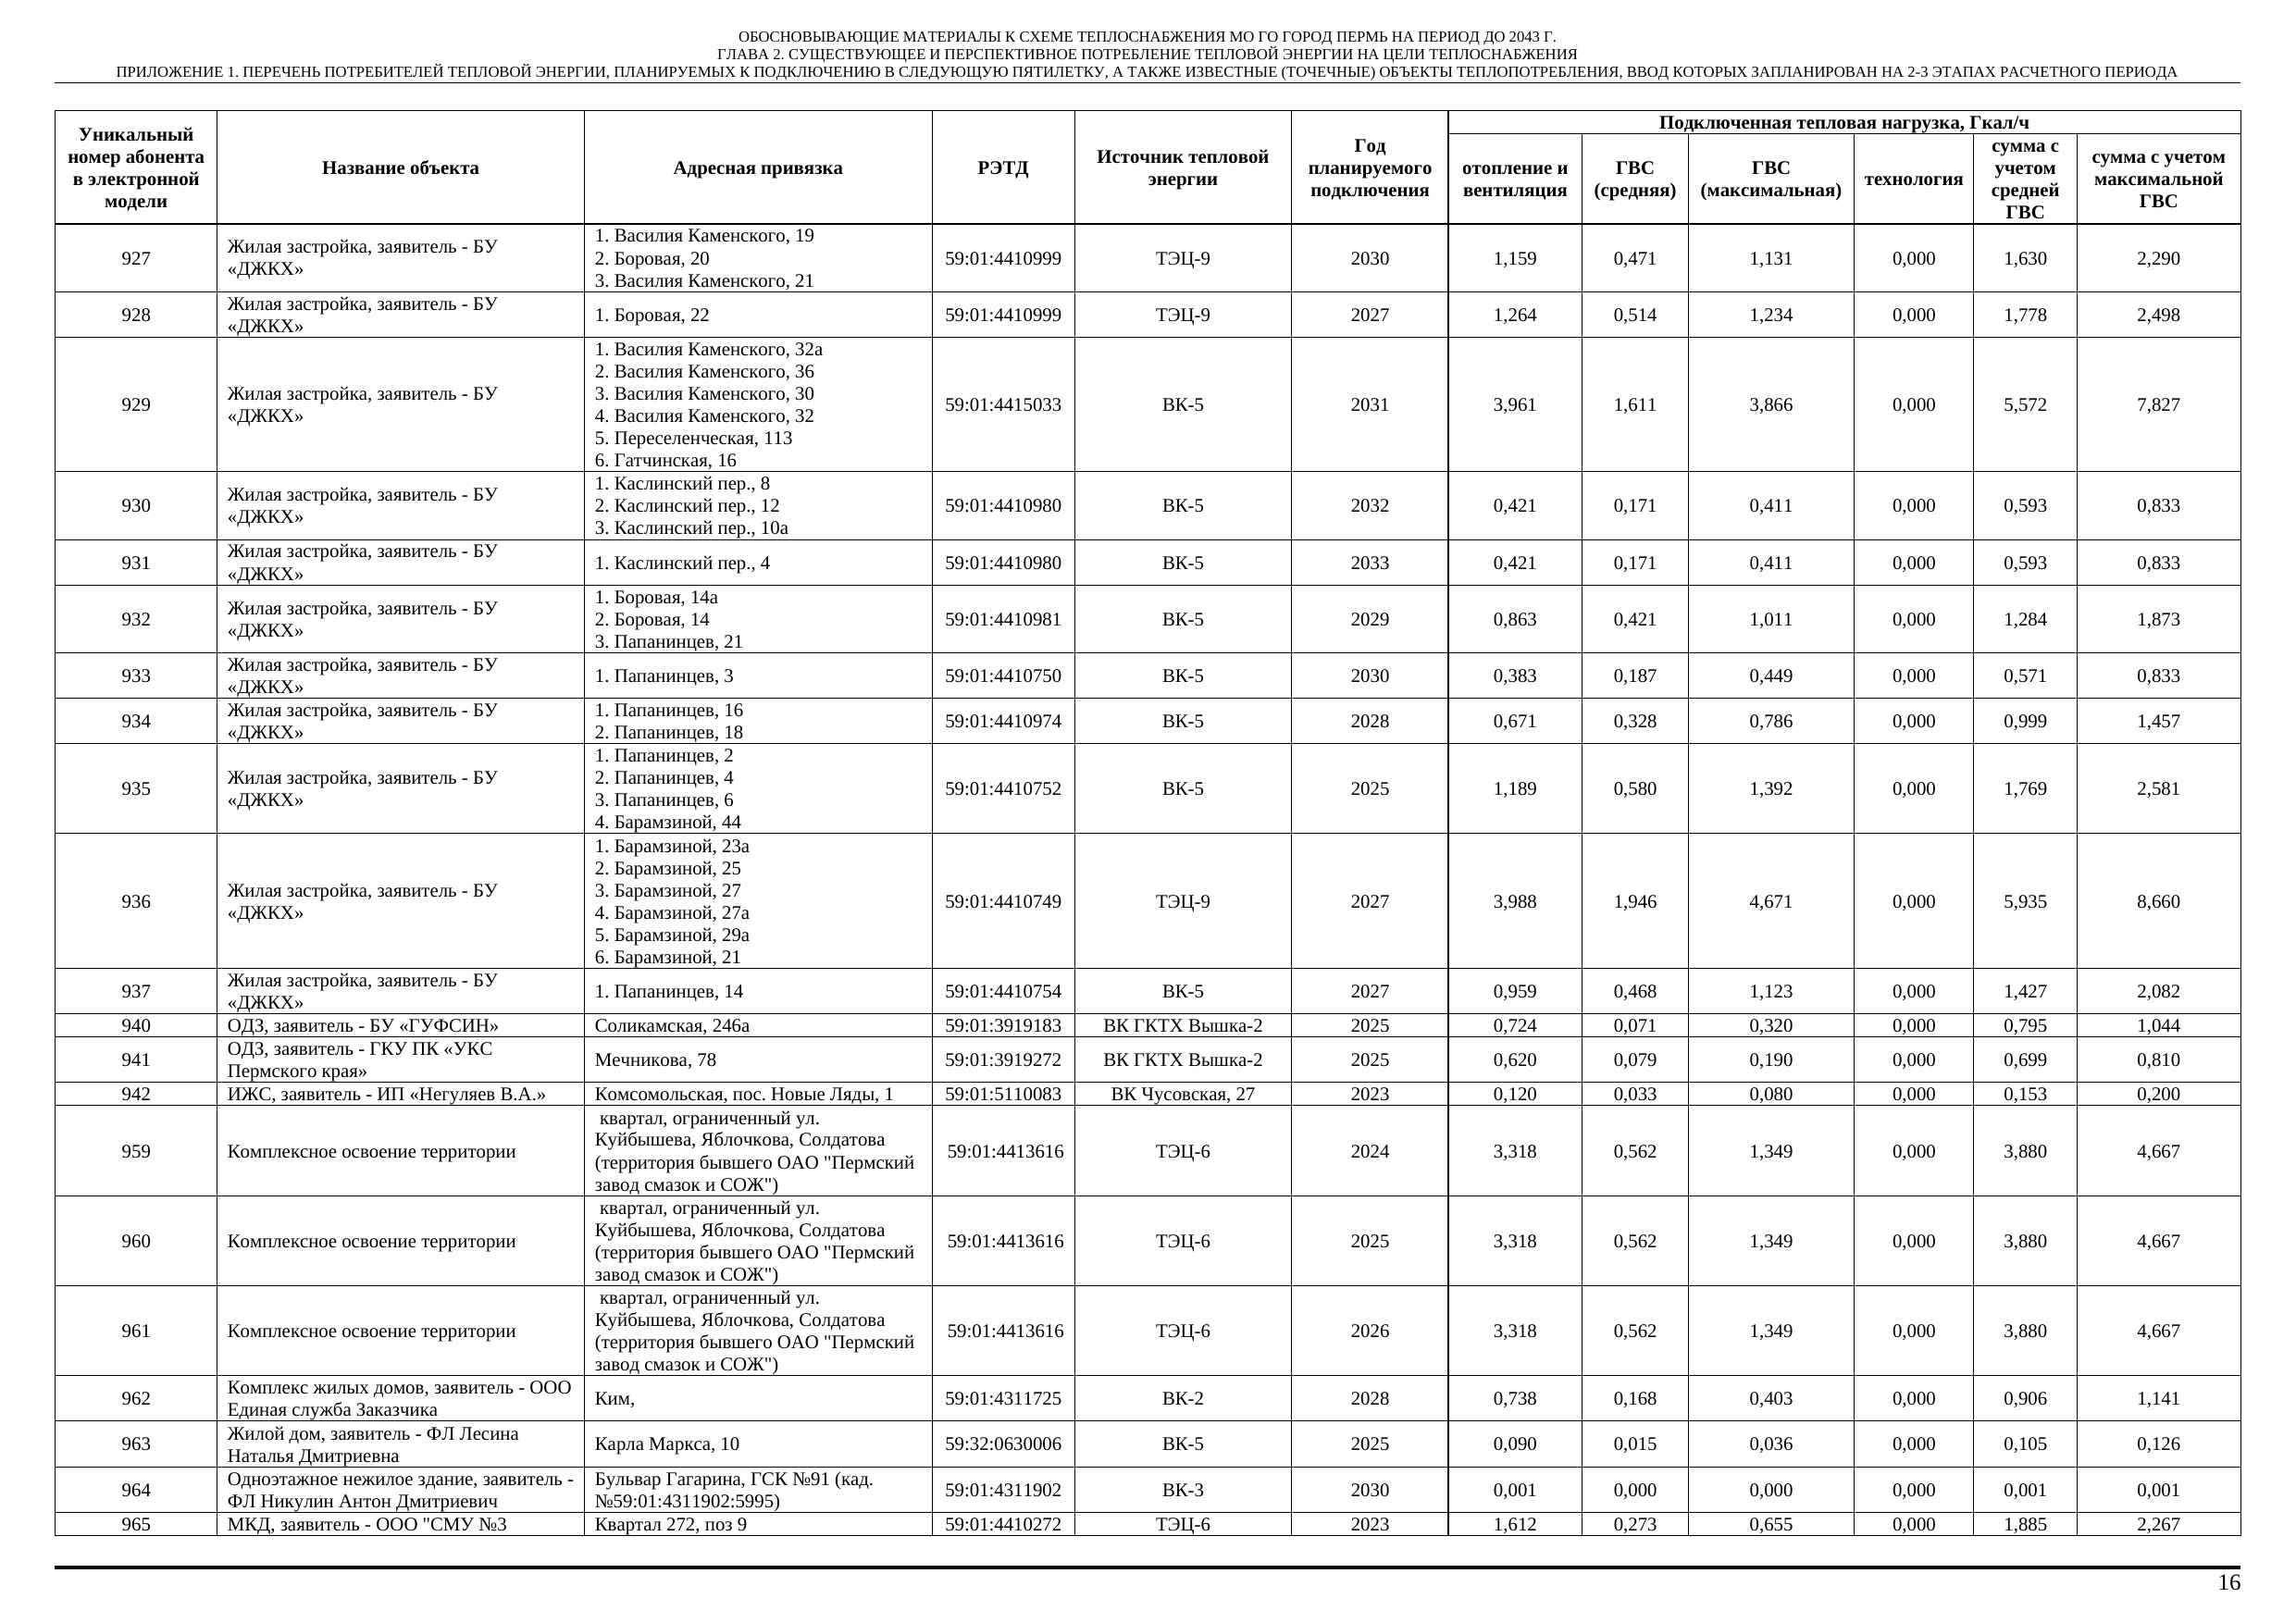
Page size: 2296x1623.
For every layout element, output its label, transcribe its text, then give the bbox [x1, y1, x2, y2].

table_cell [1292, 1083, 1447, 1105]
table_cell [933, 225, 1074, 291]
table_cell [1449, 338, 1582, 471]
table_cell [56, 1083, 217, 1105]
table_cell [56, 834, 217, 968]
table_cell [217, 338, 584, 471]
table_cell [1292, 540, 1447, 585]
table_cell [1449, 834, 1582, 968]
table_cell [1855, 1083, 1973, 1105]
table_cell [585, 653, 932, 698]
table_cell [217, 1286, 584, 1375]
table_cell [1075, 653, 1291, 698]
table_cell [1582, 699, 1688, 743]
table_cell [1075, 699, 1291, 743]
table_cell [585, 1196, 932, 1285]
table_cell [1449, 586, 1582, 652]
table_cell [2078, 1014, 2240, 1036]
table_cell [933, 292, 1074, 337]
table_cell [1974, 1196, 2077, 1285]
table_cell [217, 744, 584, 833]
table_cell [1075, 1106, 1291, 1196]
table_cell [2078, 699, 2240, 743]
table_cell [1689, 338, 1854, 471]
table_cell ГВС (максимальная) [1689, 134, 1854, 223]
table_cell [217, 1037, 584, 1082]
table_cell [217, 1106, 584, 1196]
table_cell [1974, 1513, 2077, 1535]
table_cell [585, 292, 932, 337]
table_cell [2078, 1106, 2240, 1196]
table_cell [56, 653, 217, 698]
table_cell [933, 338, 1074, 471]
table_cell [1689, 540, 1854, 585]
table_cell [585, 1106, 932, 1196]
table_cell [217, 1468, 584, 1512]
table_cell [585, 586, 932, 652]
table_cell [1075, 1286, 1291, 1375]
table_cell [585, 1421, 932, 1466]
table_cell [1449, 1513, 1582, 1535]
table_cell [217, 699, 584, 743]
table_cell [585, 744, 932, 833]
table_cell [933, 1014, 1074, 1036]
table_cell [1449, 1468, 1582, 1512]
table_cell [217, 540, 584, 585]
table_cell ГВС (средняя) [1582, 134, 1688, 223]
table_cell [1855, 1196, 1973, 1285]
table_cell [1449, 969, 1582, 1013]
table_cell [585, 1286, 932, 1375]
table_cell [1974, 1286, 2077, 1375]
table_header Год планируемого подключения [1292, 111, 1447, 223]
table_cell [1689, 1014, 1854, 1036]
table_header Название объекта [217, 111, 584, 223]
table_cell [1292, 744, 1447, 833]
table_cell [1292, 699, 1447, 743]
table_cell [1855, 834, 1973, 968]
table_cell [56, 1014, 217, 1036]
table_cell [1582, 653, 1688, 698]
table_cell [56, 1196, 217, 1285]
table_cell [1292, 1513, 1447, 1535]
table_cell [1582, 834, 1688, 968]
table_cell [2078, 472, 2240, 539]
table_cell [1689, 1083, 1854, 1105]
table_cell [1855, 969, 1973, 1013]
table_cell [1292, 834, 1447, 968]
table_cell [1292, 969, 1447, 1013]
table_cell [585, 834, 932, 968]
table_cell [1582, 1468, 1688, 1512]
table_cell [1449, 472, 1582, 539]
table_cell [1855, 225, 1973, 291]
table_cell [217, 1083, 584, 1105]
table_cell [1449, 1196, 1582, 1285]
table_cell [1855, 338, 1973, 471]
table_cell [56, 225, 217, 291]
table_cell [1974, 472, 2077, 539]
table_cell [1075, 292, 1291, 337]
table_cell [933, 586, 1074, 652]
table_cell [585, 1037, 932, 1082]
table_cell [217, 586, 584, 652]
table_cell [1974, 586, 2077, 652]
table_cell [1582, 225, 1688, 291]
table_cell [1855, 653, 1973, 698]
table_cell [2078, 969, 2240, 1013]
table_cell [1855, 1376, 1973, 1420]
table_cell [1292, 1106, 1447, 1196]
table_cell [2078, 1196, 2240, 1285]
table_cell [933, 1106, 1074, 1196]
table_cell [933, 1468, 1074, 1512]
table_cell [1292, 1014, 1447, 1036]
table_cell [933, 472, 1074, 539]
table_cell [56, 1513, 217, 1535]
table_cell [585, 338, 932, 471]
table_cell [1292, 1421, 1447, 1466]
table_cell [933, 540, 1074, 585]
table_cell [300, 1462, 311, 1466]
table_header Адресная привязка [585, 111, 932, 223]
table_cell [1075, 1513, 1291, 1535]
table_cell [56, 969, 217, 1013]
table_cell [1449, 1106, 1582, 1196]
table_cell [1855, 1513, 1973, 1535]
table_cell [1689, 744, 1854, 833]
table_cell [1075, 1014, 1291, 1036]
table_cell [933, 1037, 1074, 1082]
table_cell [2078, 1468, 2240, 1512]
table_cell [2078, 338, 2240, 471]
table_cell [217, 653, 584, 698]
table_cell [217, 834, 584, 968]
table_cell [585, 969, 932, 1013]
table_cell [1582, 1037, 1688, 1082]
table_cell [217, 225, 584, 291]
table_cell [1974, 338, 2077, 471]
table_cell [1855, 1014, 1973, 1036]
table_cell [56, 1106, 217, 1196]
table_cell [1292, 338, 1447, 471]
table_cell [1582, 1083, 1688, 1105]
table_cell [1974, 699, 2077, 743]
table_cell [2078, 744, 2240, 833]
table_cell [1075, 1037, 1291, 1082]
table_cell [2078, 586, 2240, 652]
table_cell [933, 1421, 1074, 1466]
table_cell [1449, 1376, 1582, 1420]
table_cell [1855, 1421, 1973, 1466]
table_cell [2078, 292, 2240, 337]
table_header Подключенная тепловая нагрузка, Гкал/ч [1449, 111, 2240, 133]
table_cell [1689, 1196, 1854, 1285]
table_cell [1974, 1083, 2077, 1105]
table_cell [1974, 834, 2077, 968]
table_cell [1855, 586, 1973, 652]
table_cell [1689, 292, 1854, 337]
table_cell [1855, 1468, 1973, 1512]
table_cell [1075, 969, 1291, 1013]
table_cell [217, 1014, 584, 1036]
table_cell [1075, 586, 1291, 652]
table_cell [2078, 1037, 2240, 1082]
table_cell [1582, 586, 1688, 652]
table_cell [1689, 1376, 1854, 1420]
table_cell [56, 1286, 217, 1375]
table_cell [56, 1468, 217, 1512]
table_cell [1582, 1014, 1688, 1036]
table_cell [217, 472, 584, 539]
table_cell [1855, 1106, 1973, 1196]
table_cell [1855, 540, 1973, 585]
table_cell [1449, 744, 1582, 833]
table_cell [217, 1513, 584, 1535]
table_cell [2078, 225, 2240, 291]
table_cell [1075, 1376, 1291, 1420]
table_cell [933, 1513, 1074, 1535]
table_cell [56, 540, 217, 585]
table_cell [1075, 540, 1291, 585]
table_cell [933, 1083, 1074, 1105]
table_header Источник тепловой энергии [1075, 111, 1291, 223]
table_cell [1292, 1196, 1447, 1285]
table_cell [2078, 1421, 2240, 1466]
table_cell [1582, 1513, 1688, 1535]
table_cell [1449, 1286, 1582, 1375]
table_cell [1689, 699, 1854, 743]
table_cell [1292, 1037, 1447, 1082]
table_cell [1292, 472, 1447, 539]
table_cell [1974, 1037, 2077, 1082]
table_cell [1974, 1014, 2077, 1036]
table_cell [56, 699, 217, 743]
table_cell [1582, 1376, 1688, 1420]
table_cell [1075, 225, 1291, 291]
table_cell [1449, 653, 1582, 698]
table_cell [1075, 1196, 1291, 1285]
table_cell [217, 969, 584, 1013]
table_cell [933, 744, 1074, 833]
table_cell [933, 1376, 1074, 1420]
table_cell сумма с учетом средней ГВС [1974, 134, 2077, 223]
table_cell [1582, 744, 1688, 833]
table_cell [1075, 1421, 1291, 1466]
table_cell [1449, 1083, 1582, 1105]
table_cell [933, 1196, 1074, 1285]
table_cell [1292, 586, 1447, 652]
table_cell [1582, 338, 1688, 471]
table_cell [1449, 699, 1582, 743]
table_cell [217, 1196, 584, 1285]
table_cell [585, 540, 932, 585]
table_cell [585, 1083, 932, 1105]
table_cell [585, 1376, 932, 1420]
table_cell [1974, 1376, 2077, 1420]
table_cell технология [1855, 134, 1973, 223]
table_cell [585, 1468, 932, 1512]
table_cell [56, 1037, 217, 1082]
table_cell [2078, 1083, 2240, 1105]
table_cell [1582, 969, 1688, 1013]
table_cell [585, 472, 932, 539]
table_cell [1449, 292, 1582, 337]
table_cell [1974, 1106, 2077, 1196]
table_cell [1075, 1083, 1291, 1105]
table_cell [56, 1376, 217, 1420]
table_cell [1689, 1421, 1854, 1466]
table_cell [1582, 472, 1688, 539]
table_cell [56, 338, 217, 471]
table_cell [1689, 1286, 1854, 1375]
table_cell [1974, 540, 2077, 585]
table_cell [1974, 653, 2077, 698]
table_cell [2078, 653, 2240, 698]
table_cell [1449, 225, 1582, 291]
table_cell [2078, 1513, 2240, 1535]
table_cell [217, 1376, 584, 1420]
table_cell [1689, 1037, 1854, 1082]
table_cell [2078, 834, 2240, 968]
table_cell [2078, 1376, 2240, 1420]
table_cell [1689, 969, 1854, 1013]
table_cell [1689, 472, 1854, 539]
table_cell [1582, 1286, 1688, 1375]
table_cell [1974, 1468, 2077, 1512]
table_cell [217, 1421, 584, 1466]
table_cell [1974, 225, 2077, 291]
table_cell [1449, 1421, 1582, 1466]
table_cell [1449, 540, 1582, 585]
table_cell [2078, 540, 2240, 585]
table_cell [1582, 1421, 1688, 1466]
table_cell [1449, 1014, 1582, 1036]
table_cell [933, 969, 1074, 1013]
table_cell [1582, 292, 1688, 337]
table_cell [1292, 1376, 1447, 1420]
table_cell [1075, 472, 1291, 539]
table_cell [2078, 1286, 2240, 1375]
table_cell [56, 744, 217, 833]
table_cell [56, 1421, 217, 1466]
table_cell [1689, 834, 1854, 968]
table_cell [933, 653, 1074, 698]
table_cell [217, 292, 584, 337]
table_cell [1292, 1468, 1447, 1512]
table_header РЭТД [933, 111, 1074, 223]
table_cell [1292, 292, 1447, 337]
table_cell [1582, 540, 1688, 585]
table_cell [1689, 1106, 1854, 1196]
table_cell отопление и вентиляция [1449, 134, 1582, 223]
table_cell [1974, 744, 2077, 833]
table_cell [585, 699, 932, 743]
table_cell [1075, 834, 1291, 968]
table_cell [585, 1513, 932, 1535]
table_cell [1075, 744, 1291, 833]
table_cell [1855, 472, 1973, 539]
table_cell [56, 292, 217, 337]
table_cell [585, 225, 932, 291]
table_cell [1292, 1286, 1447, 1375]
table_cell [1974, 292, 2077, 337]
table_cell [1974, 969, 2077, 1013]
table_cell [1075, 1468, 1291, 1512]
table_cell сумма с учетом максимальной ГВС [2078, 134, 2240, 223]
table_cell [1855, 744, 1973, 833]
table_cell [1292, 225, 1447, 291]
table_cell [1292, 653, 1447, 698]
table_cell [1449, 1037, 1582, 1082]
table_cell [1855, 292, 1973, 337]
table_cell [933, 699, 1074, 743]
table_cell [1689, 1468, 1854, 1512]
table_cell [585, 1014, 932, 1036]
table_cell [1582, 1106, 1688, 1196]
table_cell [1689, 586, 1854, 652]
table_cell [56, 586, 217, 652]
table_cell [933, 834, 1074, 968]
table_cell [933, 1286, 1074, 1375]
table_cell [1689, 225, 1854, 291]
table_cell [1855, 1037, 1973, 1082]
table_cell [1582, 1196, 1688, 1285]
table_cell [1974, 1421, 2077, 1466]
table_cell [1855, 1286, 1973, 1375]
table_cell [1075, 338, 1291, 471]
table_header Уникальный номер абонента в электронной модели [56, 111, 217, 223]
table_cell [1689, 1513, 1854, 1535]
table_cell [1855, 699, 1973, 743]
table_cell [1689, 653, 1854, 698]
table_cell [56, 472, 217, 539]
